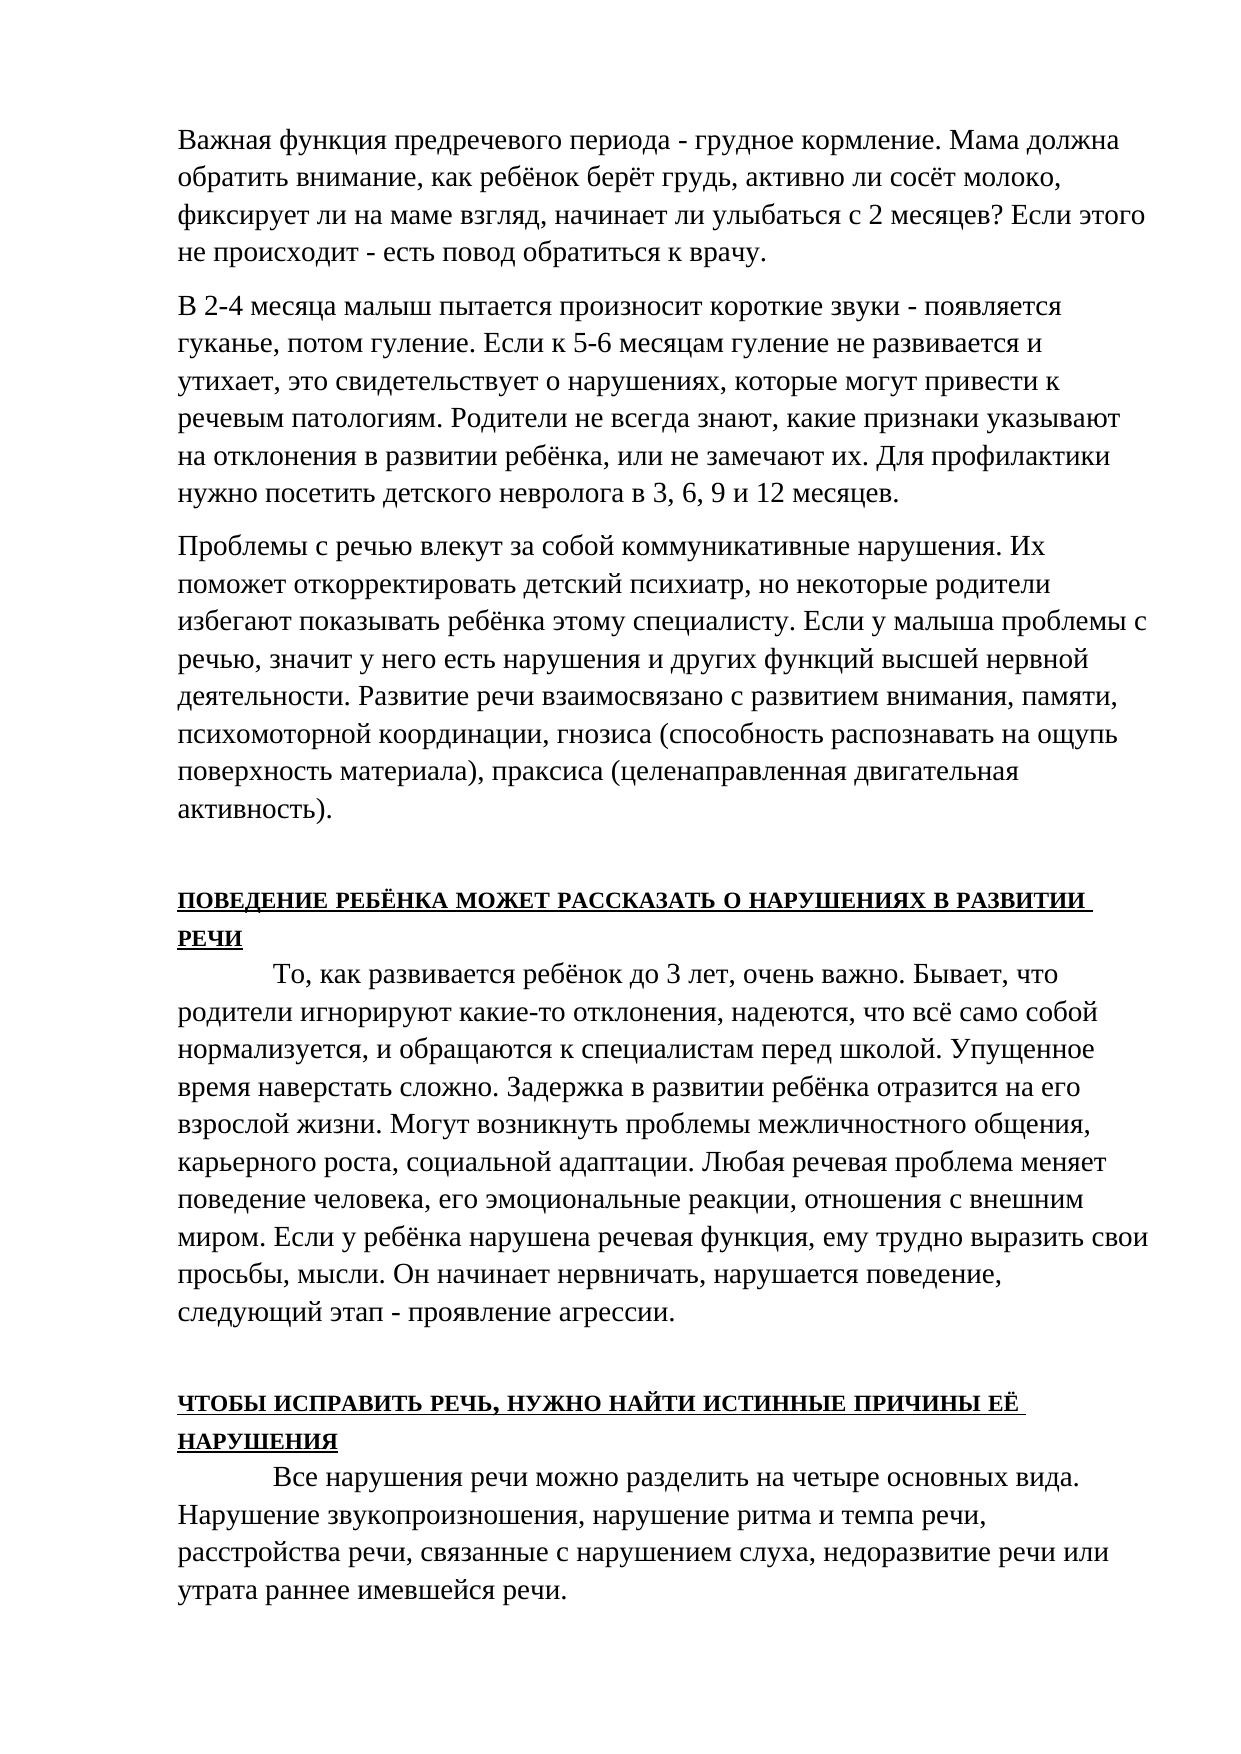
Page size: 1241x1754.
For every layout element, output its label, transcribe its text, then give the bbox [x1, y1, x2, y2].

text поведение ребёнка может рассказать о нарушениях в развитии речи [177, 840, 1152, 952]
text То, как развивается ребёнок до 3 лет, очень важно. Бывает, что родители игнорируют какие-то отклонения, надеются, что всё само собой нормализуется, и обращаются к специалистам перед школой. Упущенное время наверстать сложно. Задержка в развитии ребёнка отразится на его взрослой жизни. Могут возникнуть проблемы межличностного общения, карьерного роста, социальной адаптации. Любая речевая проблема меняет поведение человека, его эмоциональные реакции, отношения с внешним миром. Если у ребёнка нарушена речевая функция, ему трудно выразить свои просьбы, мысли. Он начинает нервничать, нарушается поведение, следующий этап - проявление агрессии. [177, 952, 1152, 1327]
text Все нарушения речи можно разделить на четыре основных вида. Нарушение звукопроизношения, нарушение ритма и темпа речи, расстройства речи, связанные с нарушением слуха, недоразвитие речи или утрата раннее имевшейся речи. [177, 1456, 1152, 1606]
text Проблемы с речью влекут за собой коммуникативные нарушения. Их поможет откорректировать детский психиатр, но некоторые родители избегают показывать ребёнка этому специалисту. Если у малыша проблемы с речью, значит у него есть нарушения и других функций высшей нервной деятельности. Развитие речи взаимосвязано с развитием внимания, памяти, психомоторной координации, гнозиса (способность распознавать на ощупь поверхность материала), праксиса (целенаправленная двигательная активность). [177, 524, 1152, 824]
text чтобы исправить речь, нужно найти истинные причины её нарушения [177, 1343, 1152, 1456]
text Важная функция предречевого периода - грудное кормление. Мама должна обратить внимание, как ребёнок берёт грудь, активно ли сосёт молоко, фиксирует ли на маме взгляд, начинает ли улыбаться с 2 месяцев? Если этого не происходит - есть повод обратиться к врачу. [177, 118, 1152, 268]
text В 2-4 месяца малыш пытается произносит короткие звуки - появляется гуканье, потом гуление. Если к 5-6 месяцам гуление не развивается и утихает, это свидетельствует о нарушениях, которые могут привести к речевым патологиям. Родители не всегда знают, какие признаки указывают на отклонения в развитии ребёнка, или не замечают их. Для профилактики нужно посетить детского невролога в 3, 6, 9 и 12 месяцев. [177, 284, 1152, 509]
